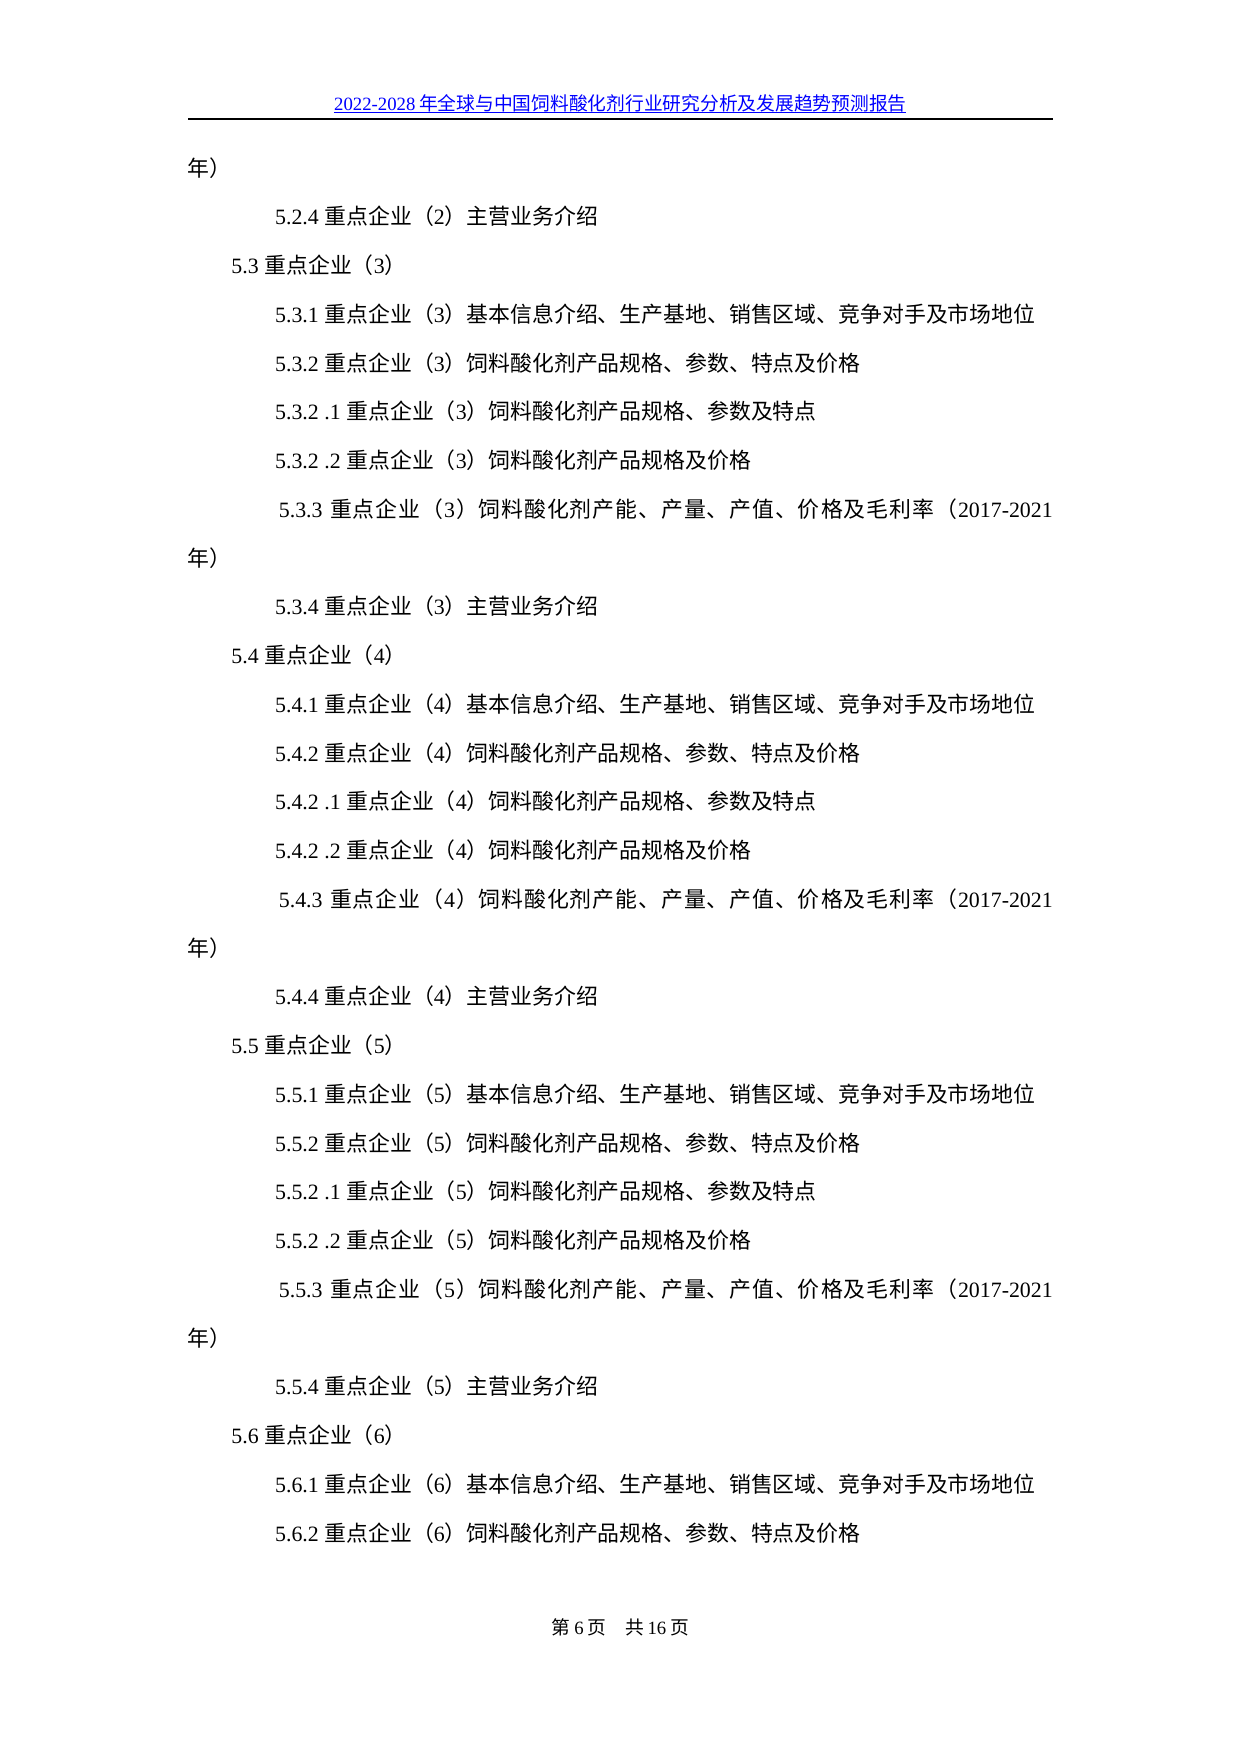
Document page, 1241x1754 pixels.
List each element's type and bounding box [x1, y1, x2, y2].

text [187, 150, 1053, 1548]
